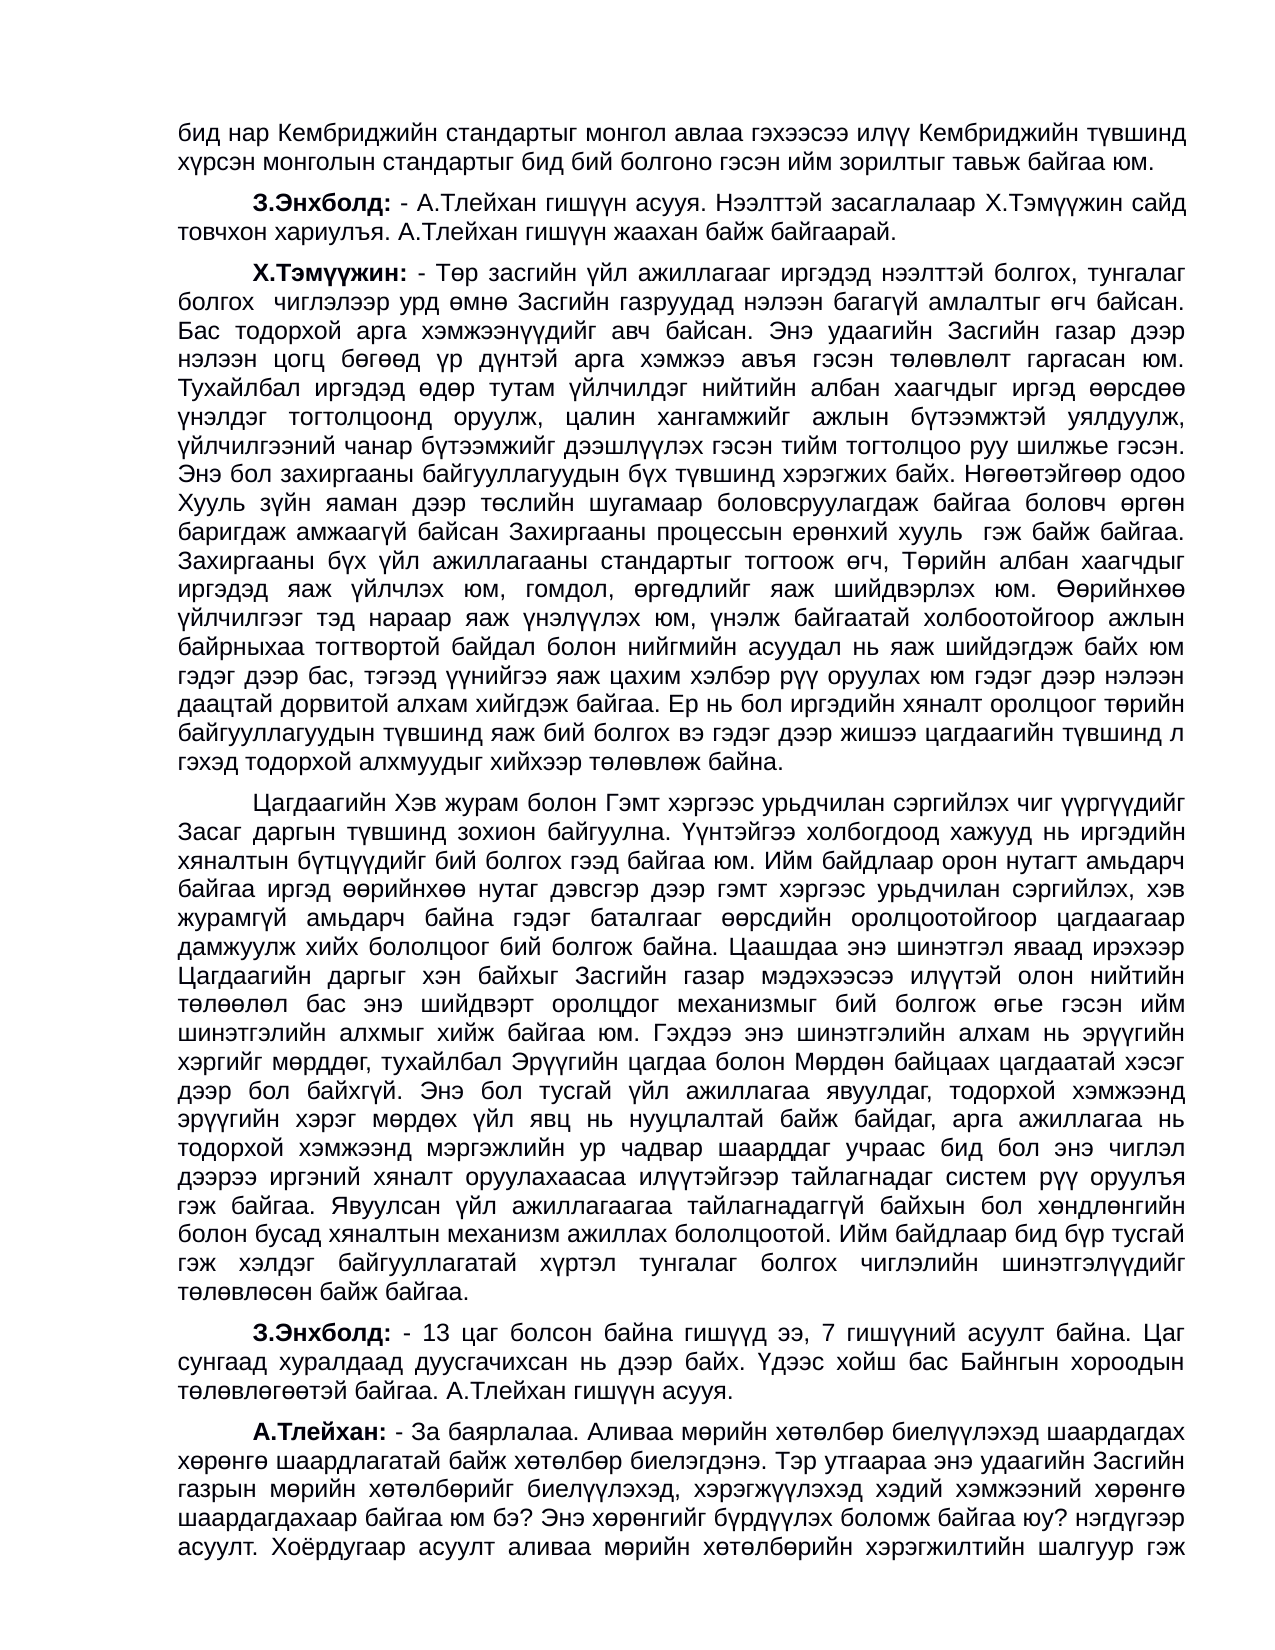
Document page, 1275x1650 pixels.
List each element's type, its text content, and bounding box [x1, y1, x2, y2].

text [177, 1417, 1186, 1561]
text З.Энхболд: - А.Тлейхан гишүүн асууя. Нээлттэй засаглалаар Х.Тэмүүжин сайд товчхон хариулъя. А.Тлейхан гишүүн жаахан байж байгаарай. [177, 188, 1186, 246]
text Цагдаагийн Хэв журам болон Гэмт хэргээс урьдчилан сэргийлэх чиг үүргүүдийг Засаг даргын түвшинд зохион байгуулна. Үүнтэйгээ холбогдоод хажууд нь иргэдийн хяналтын бүтцүүдийг бий болгох гээд байгаа юм. Ийм байдлаар орон нутагт амьдарч байгаа иргэд өөрийнхөө нутаг дэвсгэр дээр гэмт хэргээс урьдчилан сэргийлэх, хэв журамгүй амьдарч байна гэдэг баталгааг өөрсдийн оролцоотойгоор цагдаагаар дамжуулж хийх бололцоог бий болгож байна. Цаашдаа энэ шинэтгэл яваад ирэхээр Цагдаагийн даргыг хэн байхыг Засгийн газар мэдэхээсээ илүүтэй олон нийтийн төлөөлөл бас энэ шийдвэрт оролцдог механизмыг бий болгож өгье гэсэн ийм шинэтгэлийн алхмыг хийж байгаа юм. Гэхдээ энэ шинэтгэлийн алхам нь эрүүгийн хэргийг мөрддөг, тухайлбал Эрүүгийн цагдаа болон Мөрдөн байцаах цагдаатай хэсэг дээр бол байхгүй. Энэ бол тусгай үйл ажиллагаа явуулдаг, тодорхой хэмжээнд эрүүгийн хэрэг мөрдөх үйл явц нь нууцлалтай байж байдаг, арга ажиллагаа нь тодорхой хэмжээнд мэргэжлийн ур чадвар шаарддаг учраас бид бол энэ чиглэл дээрээ иргэний хяналт оруулахаасаа илүүтэйгээр тайлагнадаг систем рүү оруулъя гэж байгаа. Явуулсан үйл ажиллагаагаа тайлагнадаггүй байхын бол хөндлөнгийн болон бусад хяналтын механизм ажиллах бололцоотой. Ийм байдлаар бид бүр тусгай гэж хэлдэг байгууллагатай хүртэл тунгалаг болгох чиглэлийн шинэтгэлүүдийг төлөвлөсөн байж байгаа. [177, 788, 1186, 1306]
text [177, 118, 1186, 176]
text З.Энхболд: - 13 цаг болсон байна гишүүд ээ, 7 гишүүний асуулт байна. Цаг сунгаад хуралдаад дуусгачихсан нь дээр байх. Үдээс хойш бас Байнгын хороодын төлөвлөгөөтэй байгаа. А.Тлейхан гишүүн асууя. [177, 1318, 1186, 1404]
text Х.Тэмүүжин: - Төр засгийн үйл ажиллагааг иргэдэд нээлттэй болгох, тунгалаг болгох чиглэлээр урд өмнө Засгийн газруудад нэлээн багагүй амлалтыг өгч байсан. Бас тодорхой арга хэмжээнүүдийг авч байсан. Энэ удаагийн Засгийн газар дээр нэлээн цогц бөгөөд үр дүнтэй арга хэмжээ авъя гэсэн төлөвлөлт гаргасан юм. Тухайлбал иргэдэд өдөр тутам үйлчилдэг нийтийн албан хаагчдыг иргэд өөрсдөө үнэлдэг тогтолцоонд оруулж, цалин хангамжийг ажлын бүтээмжтэй уялдуулж, үйлчилгээний чанар бүтээмжийг дээшлүүлэх гэсэн тийм тогтолцоо руу шилжье гэсэн. Энэ бол захиргааны байгууллагуудын бүх түвшинд хэрэгжих байх. Нөгөөтэйгөөр одоо Хууль зүйн яаман дээр төслийн шугамаар боловсруулагдаж байгаа боловч өргөн баригдаж амжаагүй байсан Захиргааны процессын ерөнхий хууль гэж байж байгаа. Захиргааны бүх үйл ажиллагааны стандартыг тогтоож өгч, Төрийн албан хаагчдыг иргэдэд яаж үйлчлэх юм, гомдол, өргөдлийг яаж шийдвэрлэх юм. Өөрийнхөө үйлчилгээг тэд нараар яаж үнэлүүлэх юм, үнэлж байгаатай холбоотойгоор ажлын байрныхаа тогтвортой байдал болон нийгмийн асуудал нь яаж шийдэгдэж байх юм гэдэг дээр бас, тэгээд үүнийгээ яаж цахим хэлбэр рүү оруулах юм гэдэг дээр нэлээн даацтай дорвитой алхам хийгдэж байгаа. Ер нь бол иргэдийн хяналт оролцоог төрийн байгууллагуудын түвшинд яаж бий болгох вэ гэдэг дээр жишээ цагдаагийн түвшинд л гэхэд тодорхой алхмуудыг хийхээр төлөвлөж байна. [177, 258, 1186, 776]
